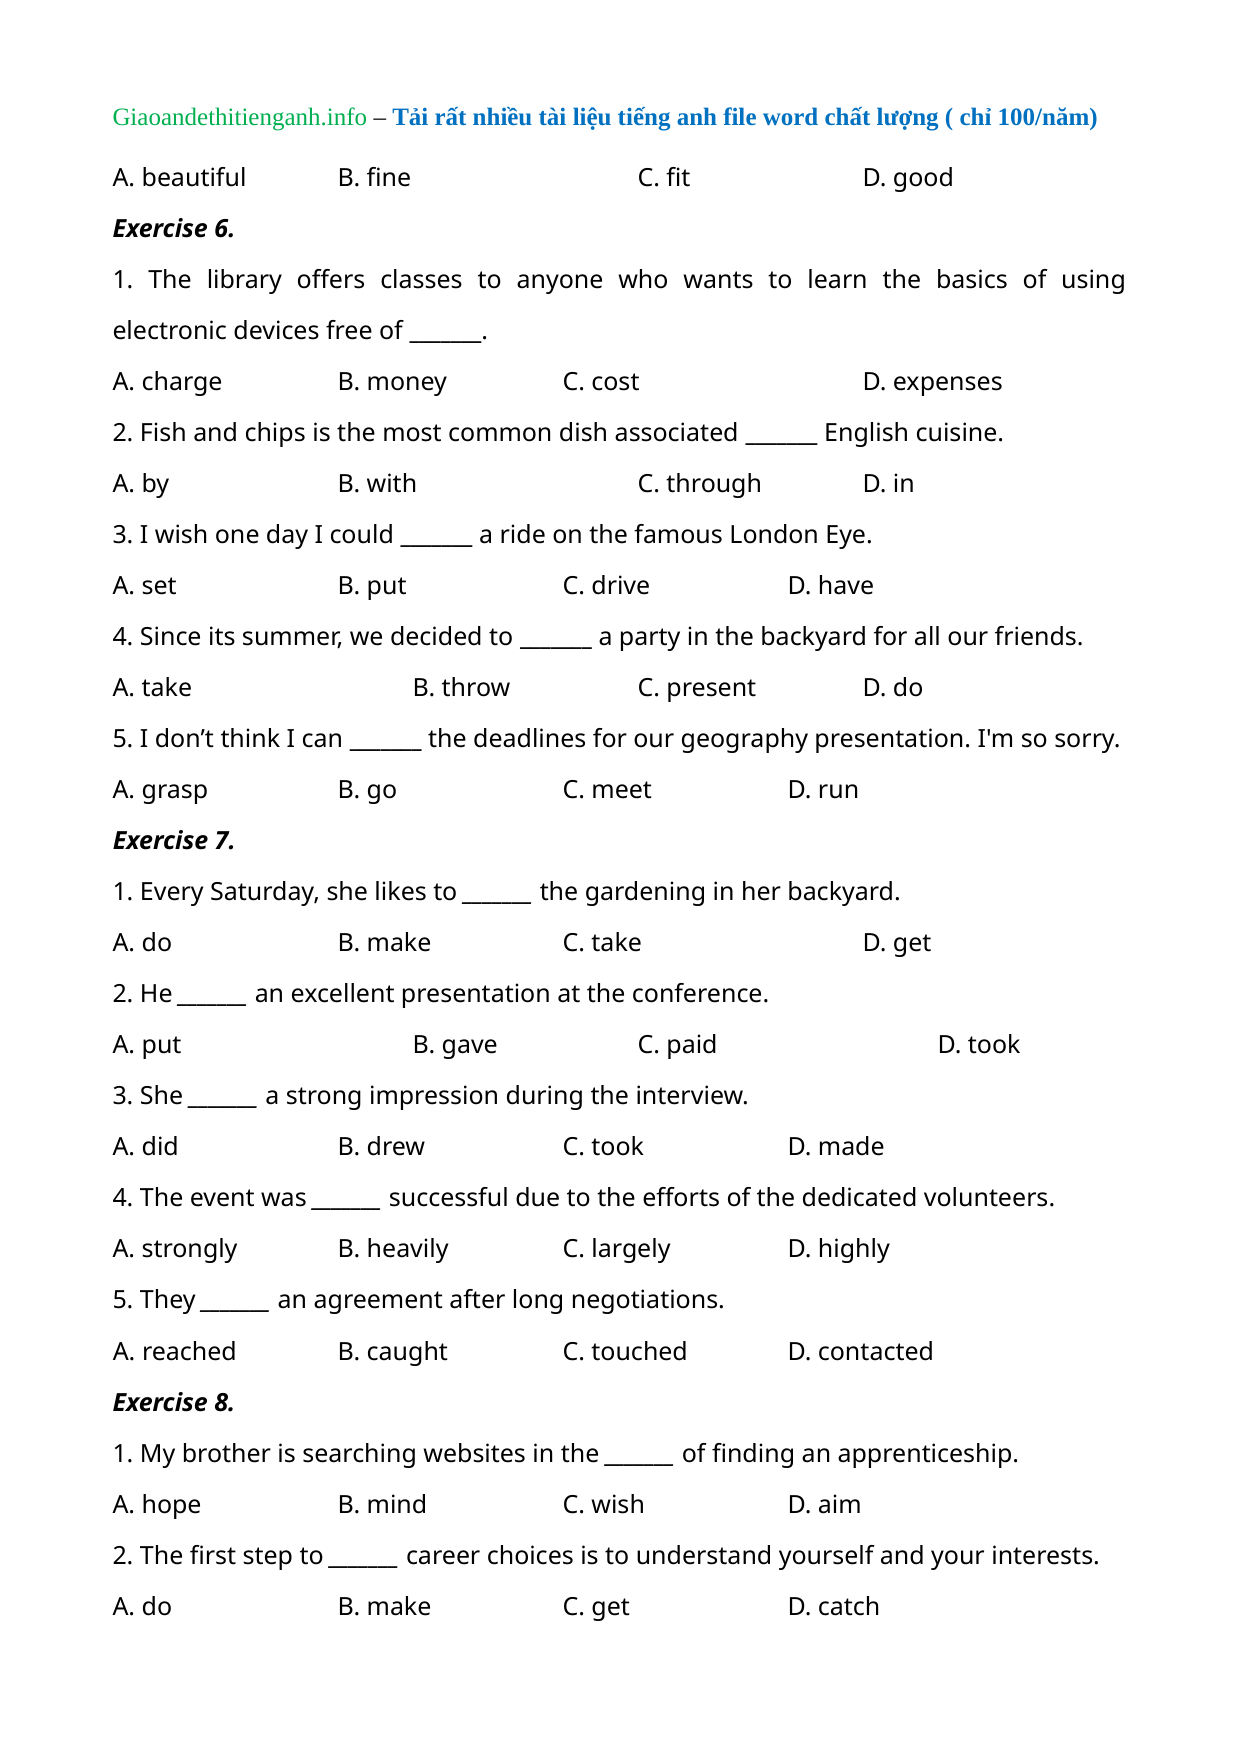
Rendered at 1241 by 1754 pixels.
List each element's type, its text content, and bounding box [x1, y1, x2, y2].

text 2. Fish and chips is the most common dish associated _______ English cuisine. [112, 414, 1128, 448]
text A. hope B. mind C. wish D. aim [112, 1486, 1128, 1520]
text Exercise 6. [112, 210, 1128, 244]
text A. beautiful B. fine C. fit D. good [112, 159, 1128, 193]
text A. do B. make C. take D. get [112, 925, 1128, 959]
text 5. They _______ an agreement after long negotiations. [112, 1282, 1128, 1316]
text A. charge B. money C. cost D. expenses [112, 363, 1128, 397]
text A. do B. make C. get D. catch [112, 1588, 1128, 1622]
text A. strongly B. heavily C. largely D. highly [112, 1231, 1128, 1265]
text A. reached B. caught C. touched D. contacted [113, 1333, 1128, 1367]
text 5. I don’t think I can _______ the deadlines for our geography presentation. I'm so sorry. [112, 721, 1128, 755]
text 2. The first step to _______ career choices is to understand yourself and your interests. [112, 1537, 1128, 1571]
text 3. She _______ a strong impression during the interview. [112, 1078, 1128, 1112]
text 1. The library offers classes to anyone who wants to learn the basics of using electronic devices free of _______. [112, 261, 1128, 346]
text A. set B. put C. drive D. have [112, 568, 1128, 602]
text A. put B. gave C. paid D. took [112, 1027, 1128, 1061]
text A. grasp B. go C. meet D. run [112, 772, 1128, 806]
text A. take B. throw C. present D. do [112, 670, 1128, 704]
text A. did B. drew C. took D. made [112, 1129, 1128, 1163]
text 4. The event was _______ successful due to the efforts of the dedicated volunteers. [112, 1180, 1128, 1214]
text Exercise 7. [113, 823, 1128, 857]
text 4. Since its summer, we decided to _______ a party in the backyard for all our friends. [112, 619, 1128, 653]
text 1. Every Saturday, she likes to _______ the gardening in her backyard. [112, 874, 1128, 908]
text 1. My brother is searching websites in the _______ of finding an apprenticeship. [112, 1435, 1128, 1469]
text 2. He _______ an excellent presentation at the conference. [112, 976, 1128, 1010]
text A. by B. with C. through D. in [112, 466, 1128, 499]
text Exercise 8. [112, 1384, 1128, 1418]
text 3. I wish one day I could _______ a ride on the famous London Eye. [112, 517, 1128, 551]
